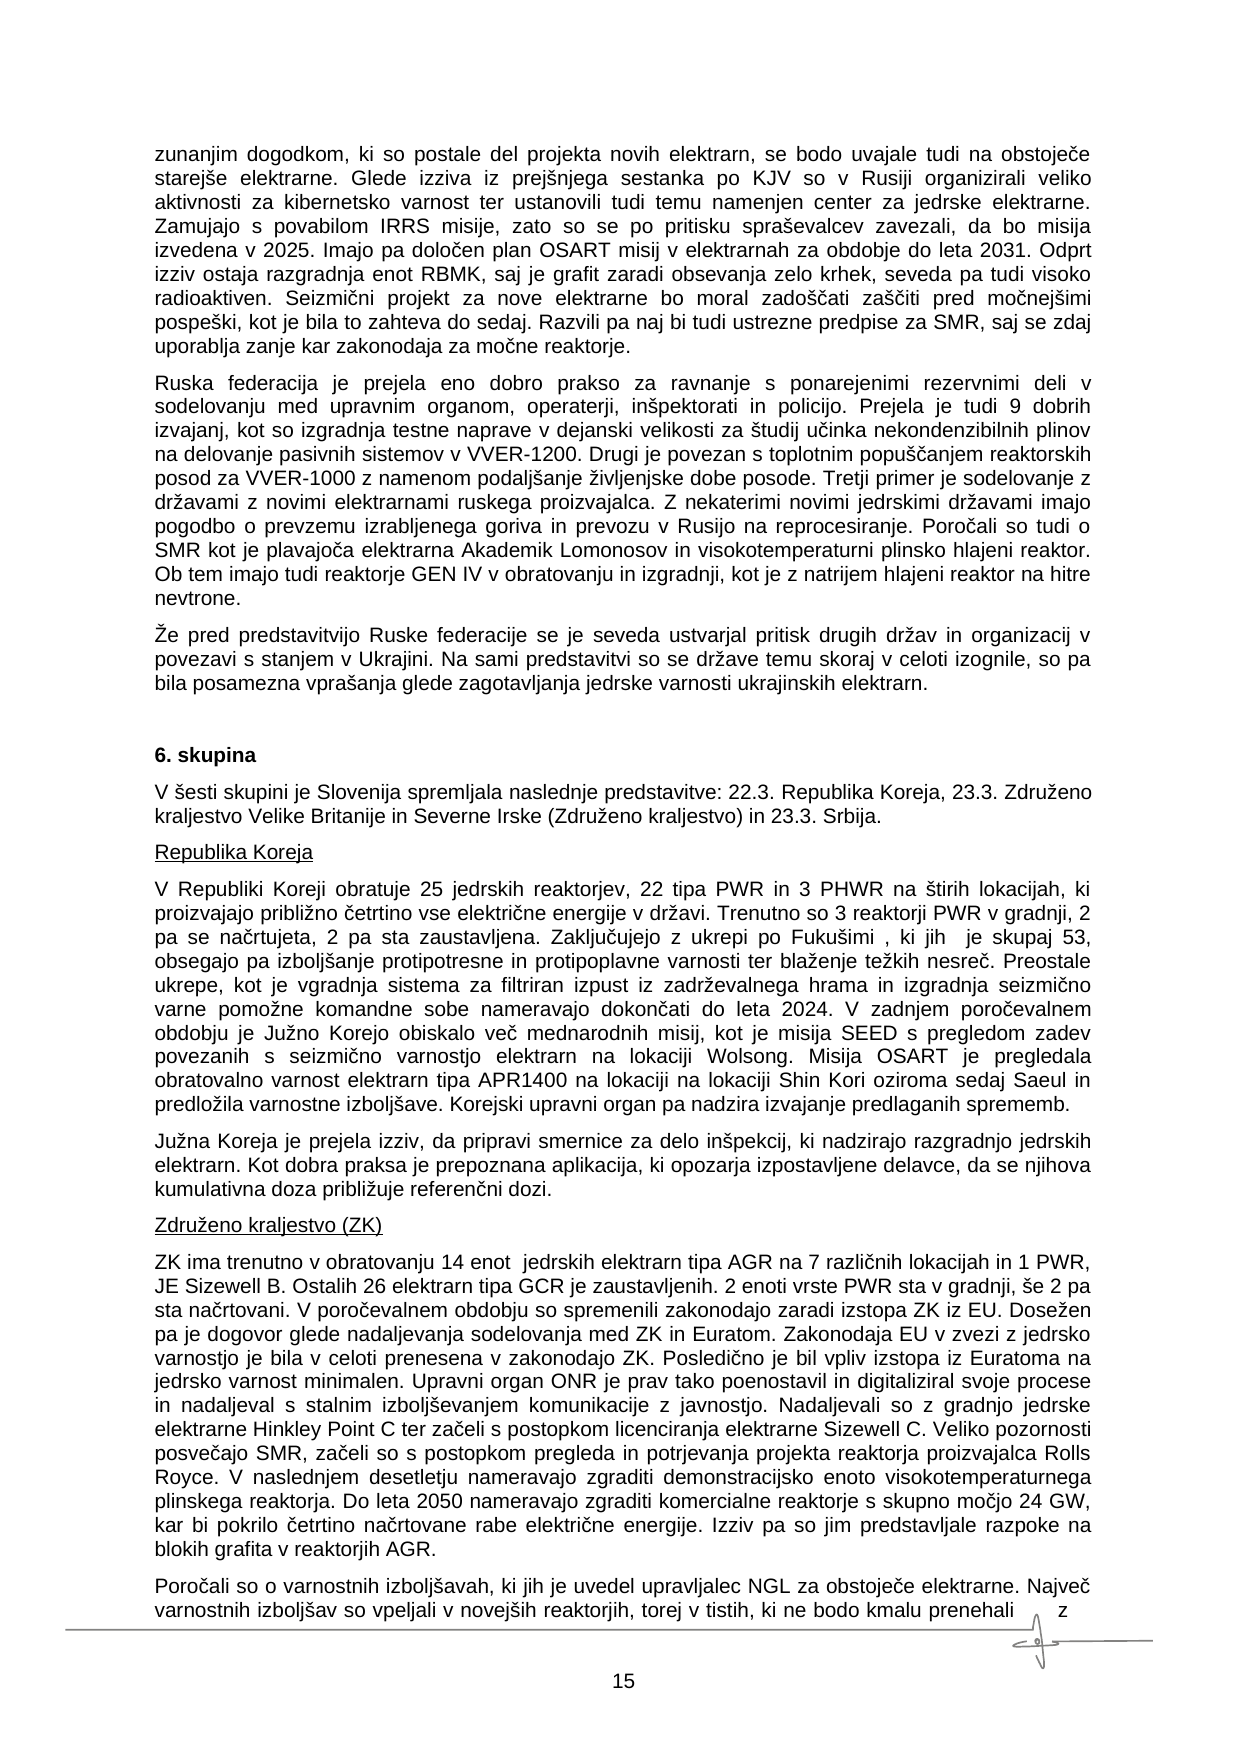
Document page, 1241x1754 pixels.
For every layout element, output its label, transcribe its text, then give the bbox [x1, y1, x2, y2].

text Že pred predstavitvijo Ruske federacije se je seveda ustvarjal pritisk drugih držav in organizacij v povezavi s stanjem v Ukrajini. Na sami predstavitvi so se države temu skoraj v celoti izognile, so pa bila posamezna vprašanja glede zagotavljanja jedrske varnosti ukrajinskih elektrarn. [154, 622, 1092, 694]
text V Republiki Koreji obratuje 25 jedrskih reaktorjev, 22 tipa PWR in 3 PHWR na štirih lokacijah, ki proizvajajo približno četrtino vse električne energije v državi. Trenutno so 3 reaktorji PWR v gradnji, 2 pa se načrtujeta, 2 pa sta zaustavljena. Zaključujejo z ukrepi po Fukušimi , ki jih je skupaj 53, obsegajo pa izboljšanje protipotresne in protipoplavne varnosti ter blaženje težkih nesreč. Preostale ukrepe, kot je vgradnja sistema za filtriran izpust iz zadrževalnega hrama in izgradnja seizmično varne pomožne komandne sobe nameravajo dokončati do leta 2024. V zadnjem poročevalnem obdobju je Južno Korejo obiskalo več mednarodnih misij, kot je misija SEED s pregledom zadev povezanih s seizmično varnostjo elektrarn na lokaciji Wolsong. Misija OSART je pregledala obratovalno varnost elektrarn tipa APR1400 na lokaciji na lokaciji Shin Kori oziroma sedaj Saeul in predložila varnostne izboljšave. Korejski upravni organ pa nadzira izvajanje predlaganih sprememb. [154, 877, 1092, 1116]
text Združeno kraljestvo (ZK) [154, 1213, 1092, 1237]
text Južna Koreja je prejela izziv, da pripravi smernice za delo inšpekcij, ki nadzirajo razgradnjo jedrskih elektrarn. Kot dobra praksa je prepoznana aplikacija, ki opozarja izpostavljene delavce, da se njihova kumulativna doza približuje referenčni dozi. [154, 1129, 1092, 1201]
text Ruska federacija je prejela eno dobro prakso za ravnanje s ponarejenimi rezervnimi deli v sodelovanju med upravnim organom, operaterji, inšpektorati in policijo. Prejela je tudi 9 dobrih izvajanj, kot so izgradnja testne naprave v dejanski velikosti za študij učinka nekondenzibilnih plinov na delovanje pasivnih sistemov v VVER-1200. Drugi je povezan s toplotnim popuščanjem reaktorskih posod za VVER-1000 z namenom podaljšanje življenjske dobe posode. Tretji primer je sodelovanje z državami z novimi elektrarnami ruskega proizvajalca. Z nekaterimi novimi jedrskimi državami imajo pogodbo o prevzemu izrabljenega goriva in prevozu v Rusijo na reprocesiranje. Poročali so tudi o SMR kot je plavajoča elektrarna Akademik Lomonosov in visokotemperaturni plinsko hlajeni reaktor. Ob tem imajo tudi reaktorje GEN IV v obratovanju in izgradnji, kot je z natrijem hlajeni reaktor na hitre nevtrone. [154, 370, 1092, 610]
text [154, 142, 1092, 358]
text ZK ima trenutno v obratovanju 14 enot jedrskih elektrarn tipa AGR na 7 različnih lokacijah in 1 PWR, JE Sizewell B. Ostalih 26 elektrarn tipa GCR je zaustavljenih. 2 enoti vrste PWR sta v gradnji, še 2 pa sta načrtovani. V poročevalnem obdobju so spremenili zakonodajo zaradi izstopa ZK iz EU. Dosežen pa je dogovor glede nadaljevanja sodelovanja med ZK in Euratom. Zakonodaja EU v zvezi z jedrsko varnostjo je bila v celoti prenesena v zakonodajo ZK. Posledično je bil vpliv izstopa iz Euratoma na jedrsko varnost minimalen. Upravni organ ONR je prav tako poenostavil in digitaliziral svoje procese in nadaljeval s stalnim izboljševanjem komunikacije z javnostjo. Nadaljevali so z gradnjo jedrske elektrarne Hinkley Point C ter začeli s postopkom licenciranja elektrarne Sizewell C. Veliko pozornosti posvečajo SMR, začeli so s postopkom pregleda in potrjevanja projekta reaktorja proizvajalca Rolls Royce. V naslednjem desetletju nameravajo zgraditi demonstracijsko enoto visokotemperaturnega plinskega reaktorja. Do leta 2050 nameravajo zgraditi komercialne reaktorje s skupno močjo 24 GW, kar bi pokrilo četrtino načrtovane rabe električne energije. Izziv pa so jim predstavljale razpoke na blokih grafita v reaktorjih AGR. [154, 1249, 1092, 1561]
text Republika Koreja [154, 840, 1092, 864]
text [154, 1573, 1092, 1621]
text V šesti skupini je Slovenija spremljala naslednje predstavitve: 22.3. Republika Koreja, 23.3. Združeno kraljestvo Velike Britanije in Severne Irske (Združeno kraljestvo) in 23.3. Srbija. [154, 780, 1092, 828]
text 6. skupina [154, 743, 1092, 767]
